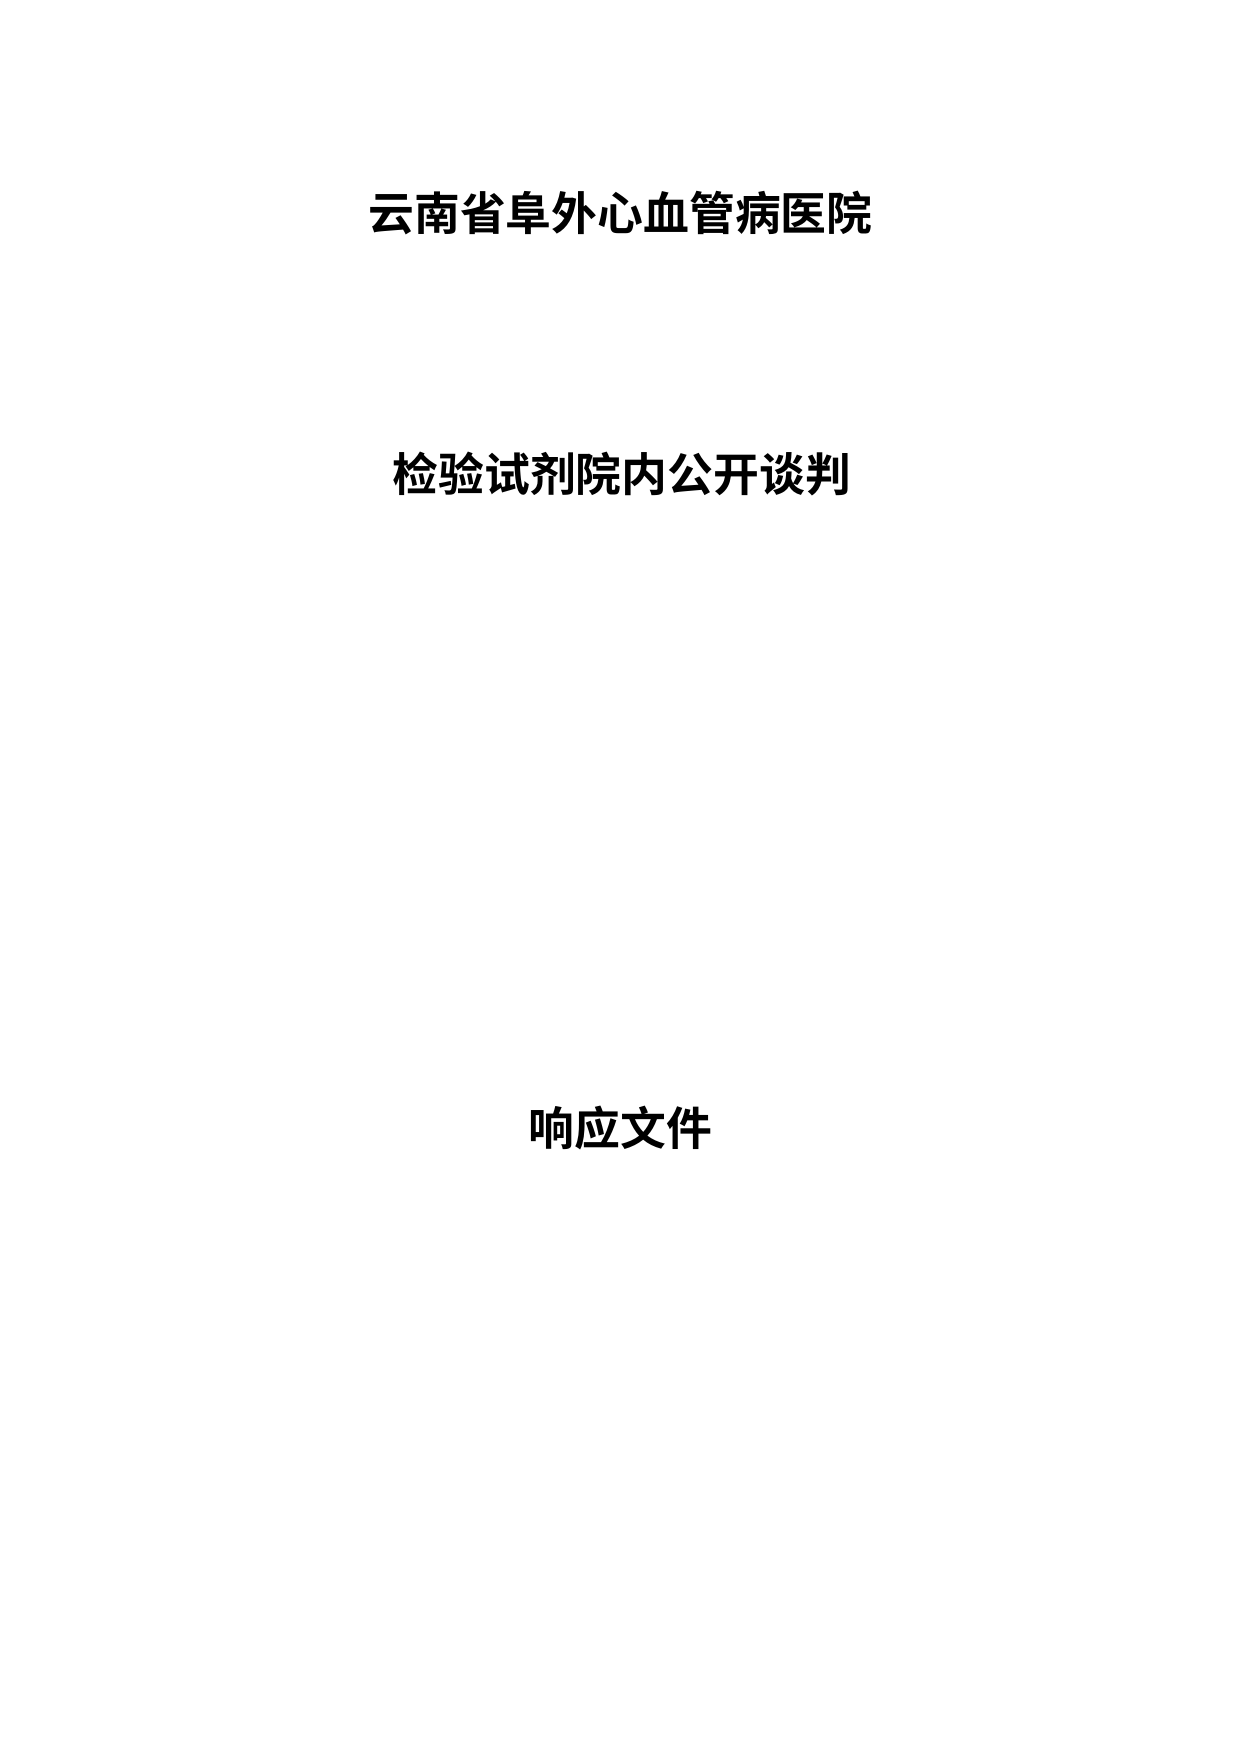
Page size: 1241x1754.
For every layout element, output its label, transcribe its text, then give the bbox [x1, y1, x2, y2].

text 检验试剂院内公开谈判 [187, 423, 1053, 521]
text 云南省阜外心血管病医院 [187, 162, 1053, 259]
text 响应文件 [187, 1076, 1053, 1174]
